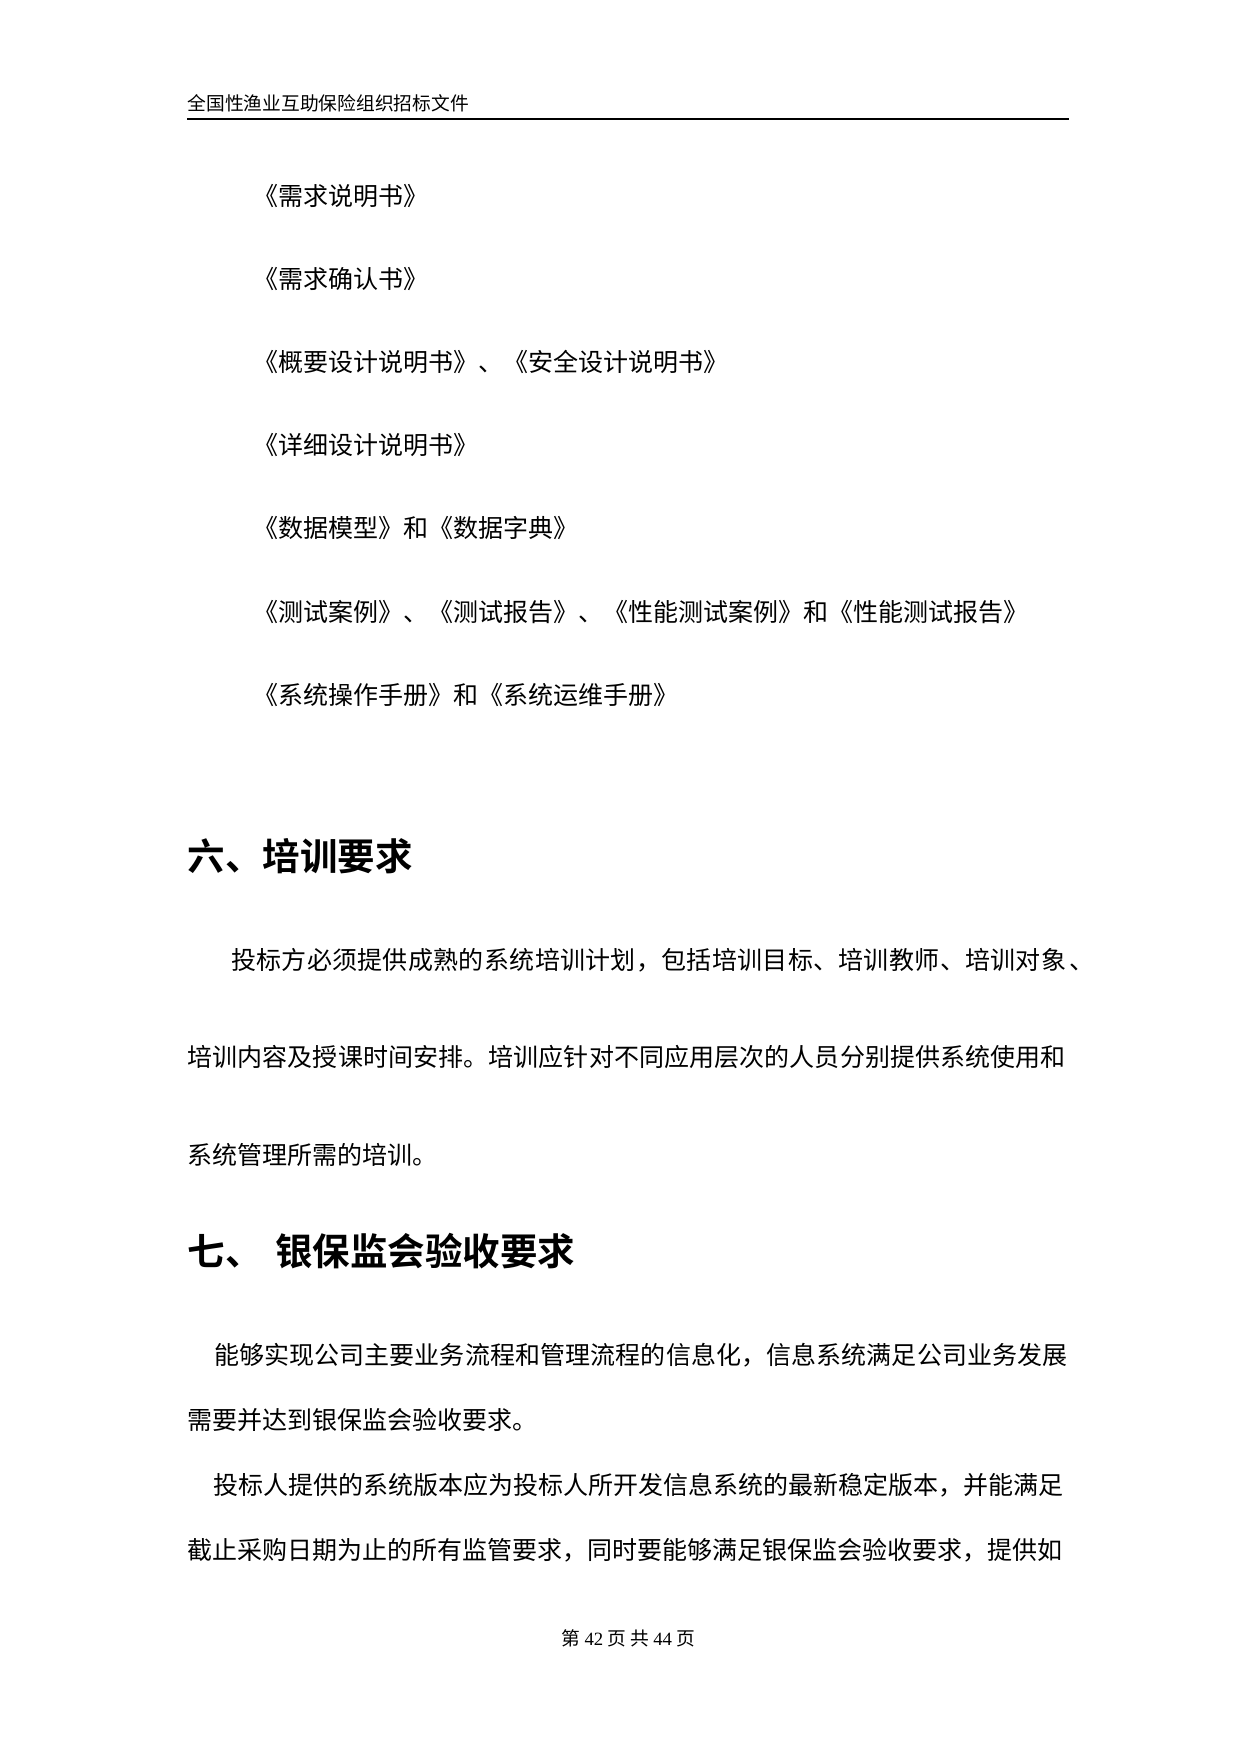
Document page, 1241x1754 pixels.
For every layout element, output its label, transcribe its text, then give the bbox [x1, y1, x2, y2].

subtitle 六、培训要求 [187, 821, 1069, 886]
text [187, 1451, 1069, 1581]
text 《需求确认书》 [253, 245, 1069, 310]
text 投标方必须提供成熟的系统培训计划，包括培训目标、培训教师、培训对象、培训内容及授课时间安排。培训应针对不同应用层次的人员分别提供系统使用和系统管理所需的培训。 [187, 926, 1069, 1186]
text 《数据模型》和《数据字典》 [253, 494, 1069, 559]
subtitle 七、 银保监会验收要求 [187, 1217, 1069, 1282]
text 《详细设计说明书》 [253, 411, 1069, 476]
text 能够实现公司主要业务流程和管理流程的信息化，信息系统满足公司业务发展需要并达到银保监会验收要求。 [187, 1321, 1069, 1451]
text 《测试案例》、《测试报告》、《性能测试案例》和《性能测试报告》 [253, 578, 1069, 643]
text 《概要设计说明书》、《安全设计说明书》 [253, 328, 1069, 393]
text 《需求说明书》 [253, 162, 1069, 227]
text 《系统操作手册》和《系统运维手册》 [253, 661, 1069, 726]
